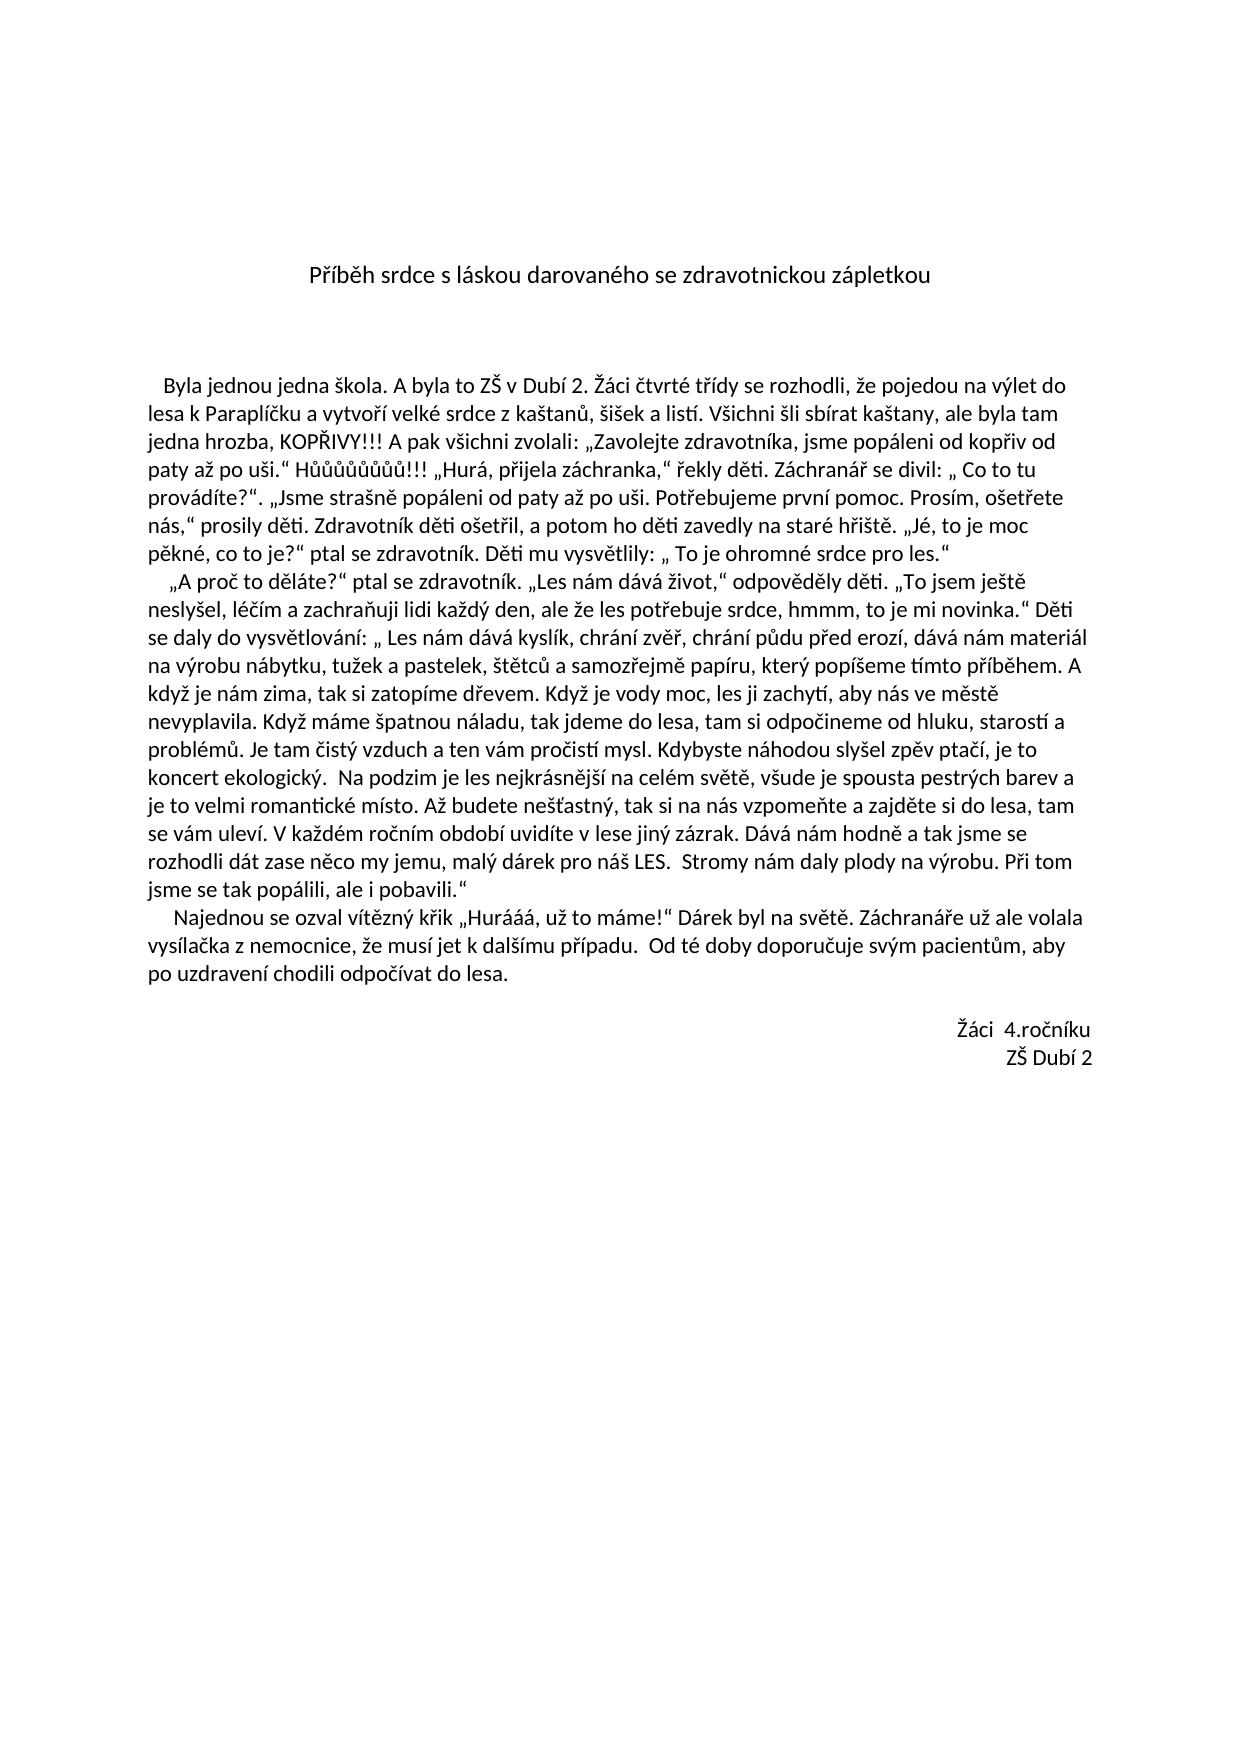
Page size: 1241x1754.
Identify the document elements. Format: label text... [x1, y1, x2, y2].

text ZŠ Dubí 2 [148, 1043, 1093, 1071]
text Žáci 4.ročníku [148, 1015, 1093, 1043]
text Byla jednou jedna škola. A byla to ZŠ v Dubí 2. Žáci čtvrté třídy se rozhodli, že pojedou na výlet do lesa k Paraplíčku a vytvoří velké srdce z kaštanů, šišek a listí. Všichni šli sbírat kaštany, ale byla tam jedna hrozba, KOPŘIVY!!! A pak všichni zvolali: „Zavolejte zdravotníka, jsme popáleni od kopřiv od paty až po uši.“ Hůůůůůůůů!!! „Hurá, přijela záchranka,“ řekly děti. Záchranář se divil: „ Co to tu provádíte?“. „Jsme strašně popáleni od paty až po uši. Potřebujeme první pomoc. Prosím, ošetřete nás,“ prosily děti. Zdravotník děti ošetřil, a potom ho děti zavedly na staré hřiště. „Jé, to je moc pěkné, co to je?“ ptal se zdravotník. Děti mu vysvětlily: „ To je ohromné srdce pro les.“ [148, 371, 1093, 567]
text Najednou se ozval vítězný křik „Hurááá, už to máme!“ Dárek byl na světě. Záchranáře už ale volala vysílačka z nemocnice, že musí jet k dalšímu případu. Od té doby doporučuje svým pacientům, aby po uzdravení chodili odpočívat do lesa. [148, 903, 1093, 987]
text „A proč to děláte?“ ptal se zdravotník. „Les nám dává život,“ odpověděly děti. „To jsem ještě neslyšel, léčím a zachraňuji lidi každý den, ale že les potřebuje srdce, hmmm, to je mi novinka.“ Děti se daly do vysvětlování: „ Les nám dává kyslík, chrání zvěř, chrání půdu před erozí, dává nám materiál na výrobu nábytku, tužek a pastelek, štětců a samozřejmě papíru, který popíšeme tímto příběhem. A když je nám zima, tak si zatopíme dřevem. Když je vody moc, les ji zachytí, aby nás ve městě nevyplavila. Když máme špatnou náladu, tak jdeme do lesa, tam si odpočineme od hluku, starostí a problémů. Je tam čistý vzduch a ten vám pročistí mysl. Kdybyste náhodou slyšel zpěv ptačí, je to koncert ekologický. Na podzim je les nejkrásnější na celém světě, všude je spousta pestrých barev a je to velmi romantické místo. Až budete nešťastný, tak si na nás vzpomeňte a zajděte si do lesa, tam se vám uleví. V každém ročním období uvidíte v lese jiný zázrak. Dává nám hodně a tak jsme se rozhodli dát zase něco my jemu, malý dárek pro náš LES. Stromy nám daly plody na výrobu. Při tom jsme se tak popálili, ale i pobavili.“ [148, 567, 1093, 903]
text Příběh srdce s láskou darovaného se zdravotnickou zápletkou [148, 259, 1093, 290]
